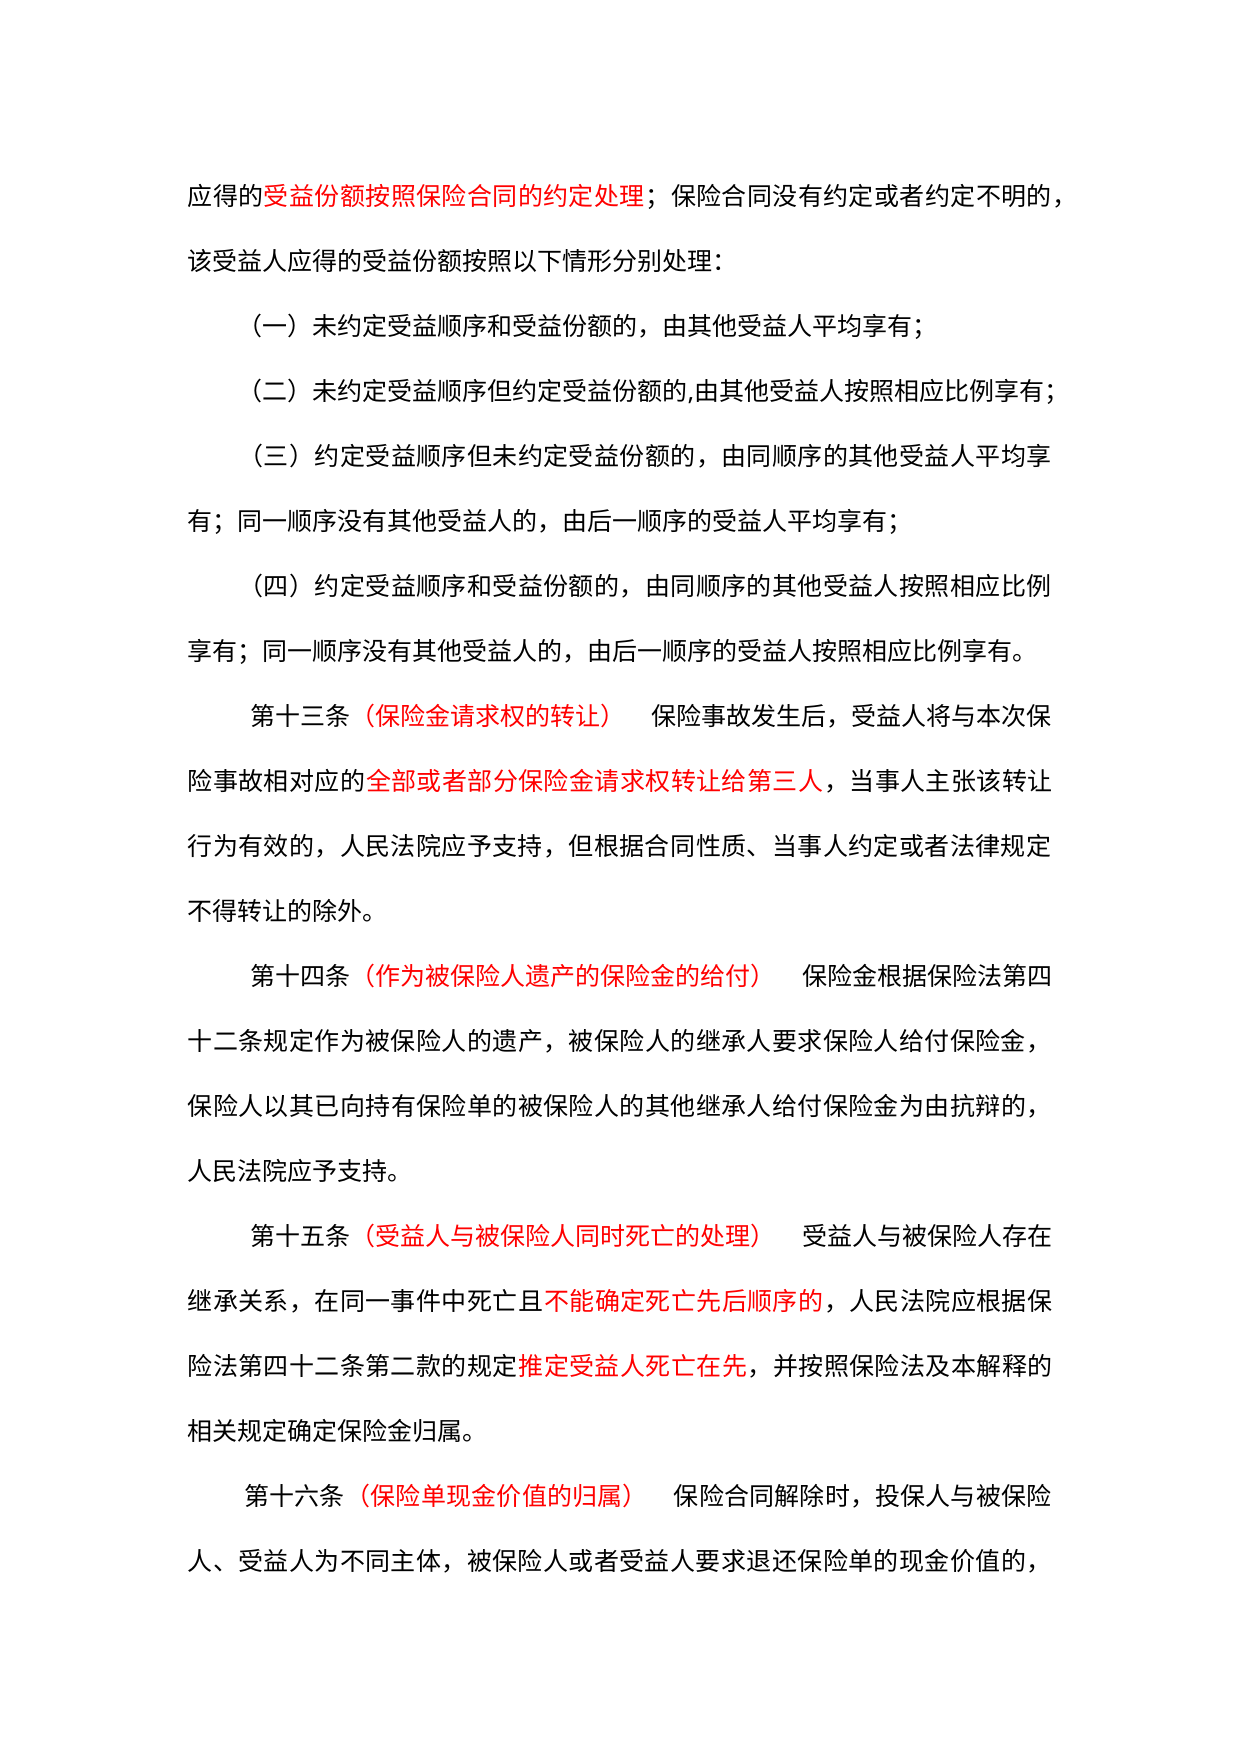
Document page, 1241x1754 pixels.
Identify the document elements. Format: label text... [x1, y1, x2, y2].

text （四）约定受益顺序和受益份额的，由同顺序的其他受益人按照相应比例享有；同一顺序没有其他受益人的，由后一顺序的受益人按照相应比例享有。 [187, 552, 1053, 682]
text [187, 1462, 1053, 1592]
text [187, 162, 1053, 292]
text （三）约定受益顺序但未约定受益份额的，由同顺序的其他受益人平均享有；同一顺序没有其他受益人的，由后一顺序的受益人平均享有； [187, 422, 1053, 552]
text 第十三条（保险金请求权的转让） 保险事故发生后，受益人将与本次保险事故相对应的全部或者部分保险金请求权转让给第三人，当事人主张该转让行为有效的，人民法院应予支持，但根据合同性质、当事人约定或者法律规定不得转让的除外。 [187, 682, 1053, 942]
text 第十五条（受益人与被保险人同时死亡的处理） 受益人与被保险人存在继承关系，在同一事件中死亡且不能确定死亡先后顺序的，人民法院应根据保险法第四十二条第二款的规定推定受益人死亡在先，并按照保险法及本解释的相关规定确定保险金归属。 [187, 1202, 1053, 1462]
text （二）未约定受益顺序但约定受益份额的,由其他受益人按照相应比例享有； [187, 357, 1053, 422]
text 第十四条（作为被保险人遗产的保险金的给付） 保险金根据保险法第四十二条规定作为被保险人的遗产，被保险人的继承人要求保险人给付保险金，保险人以其已向持有保险单的被保险人的其他继承人给付保险金为由抗辩的，人民法院应予支持。 [187, 942, 1053, 1202]
text （一）未约定受益顺序和受益份额的，由其他受益人平均享有； [187, 292, 1053, 357]
